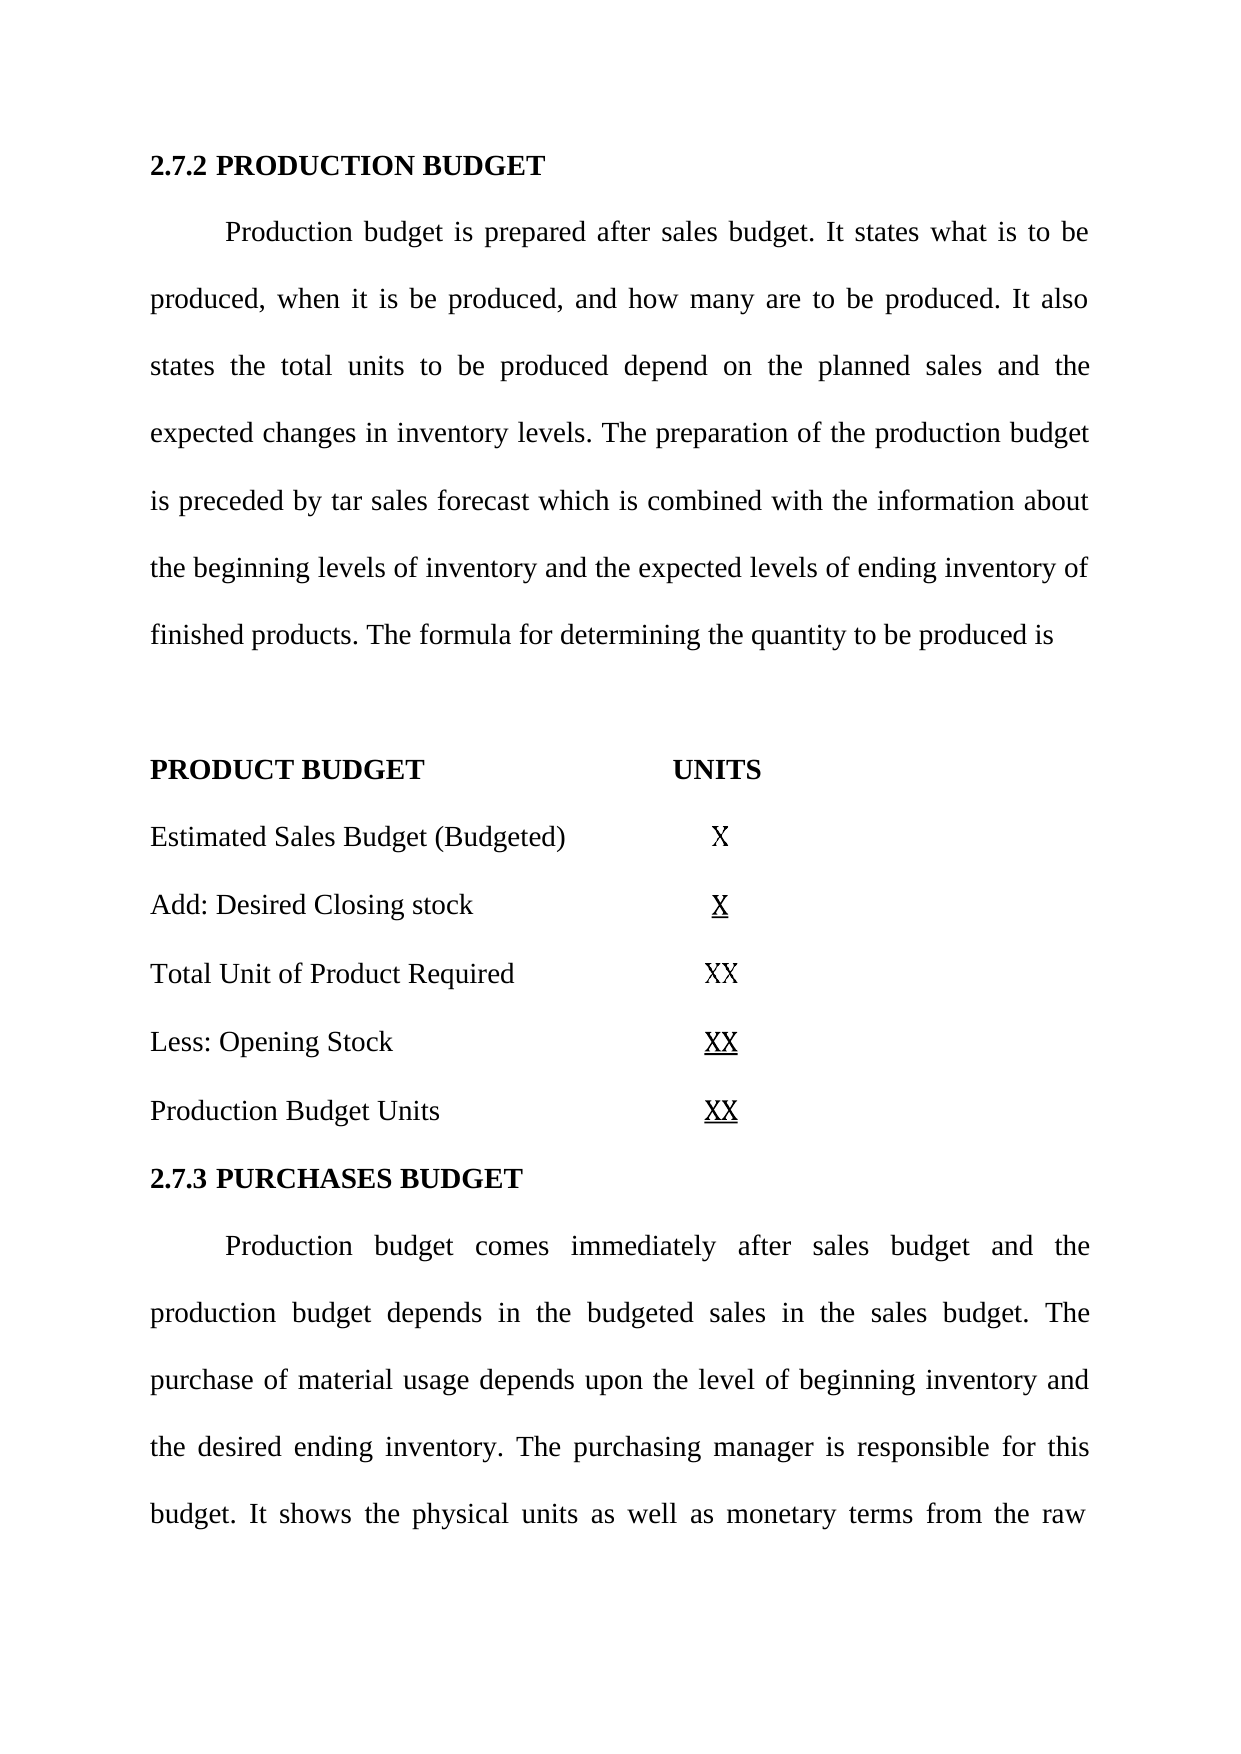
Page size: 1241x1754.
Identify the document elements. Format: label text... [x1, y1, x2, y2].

text Production budget comes immediately after sales budget and the production budget depends in the budgeted sales in the sales budget. The purchase of material usage depends upon the level of beginning inventory and the desired ending inventory. The purchasing manager is responsible for this budget. It shows the physical units as well as monetary terms from the raw [150, 1228, 1090, 1530]
text Estimated Sales Budget (Budgeted) [150, 819, 1182, 852]
text Total Unit of Product Required [150, 956, 1182, 989]
subtitle PRODUCT BUDGET UNITS [150, 752, 1182, 785]
subtitle PURCHASES BUDGET [150, 1161, 1182, 1195]
text Production Budget Units [150, 1093, 1182, 1126]
picture [711, 826, 729, 846]
text Production budget is prepared after sales budget. It states what is to be produced, when it is be produced, and how many are to be produced. It also states the total units to be produced depend on the planned sales and the expected changes in inventory levels. The preparation of the production budget is preceded by tar sales forecast which is combined with the information about the beginning levels of inventory and the expected levels of ending inventory of finished products. The formula for determining the quantity to be produced is [150, 214, 1090, 650]
text Add: Desired Closing stock [150, 887, 1182, 921]
text Less: Opening Stock [150, 1024, 1182, 1058]
picture [704, 963, 738, 983]
subtitle PRODUCTION BUDGET [150, 148, 1182, 181]
